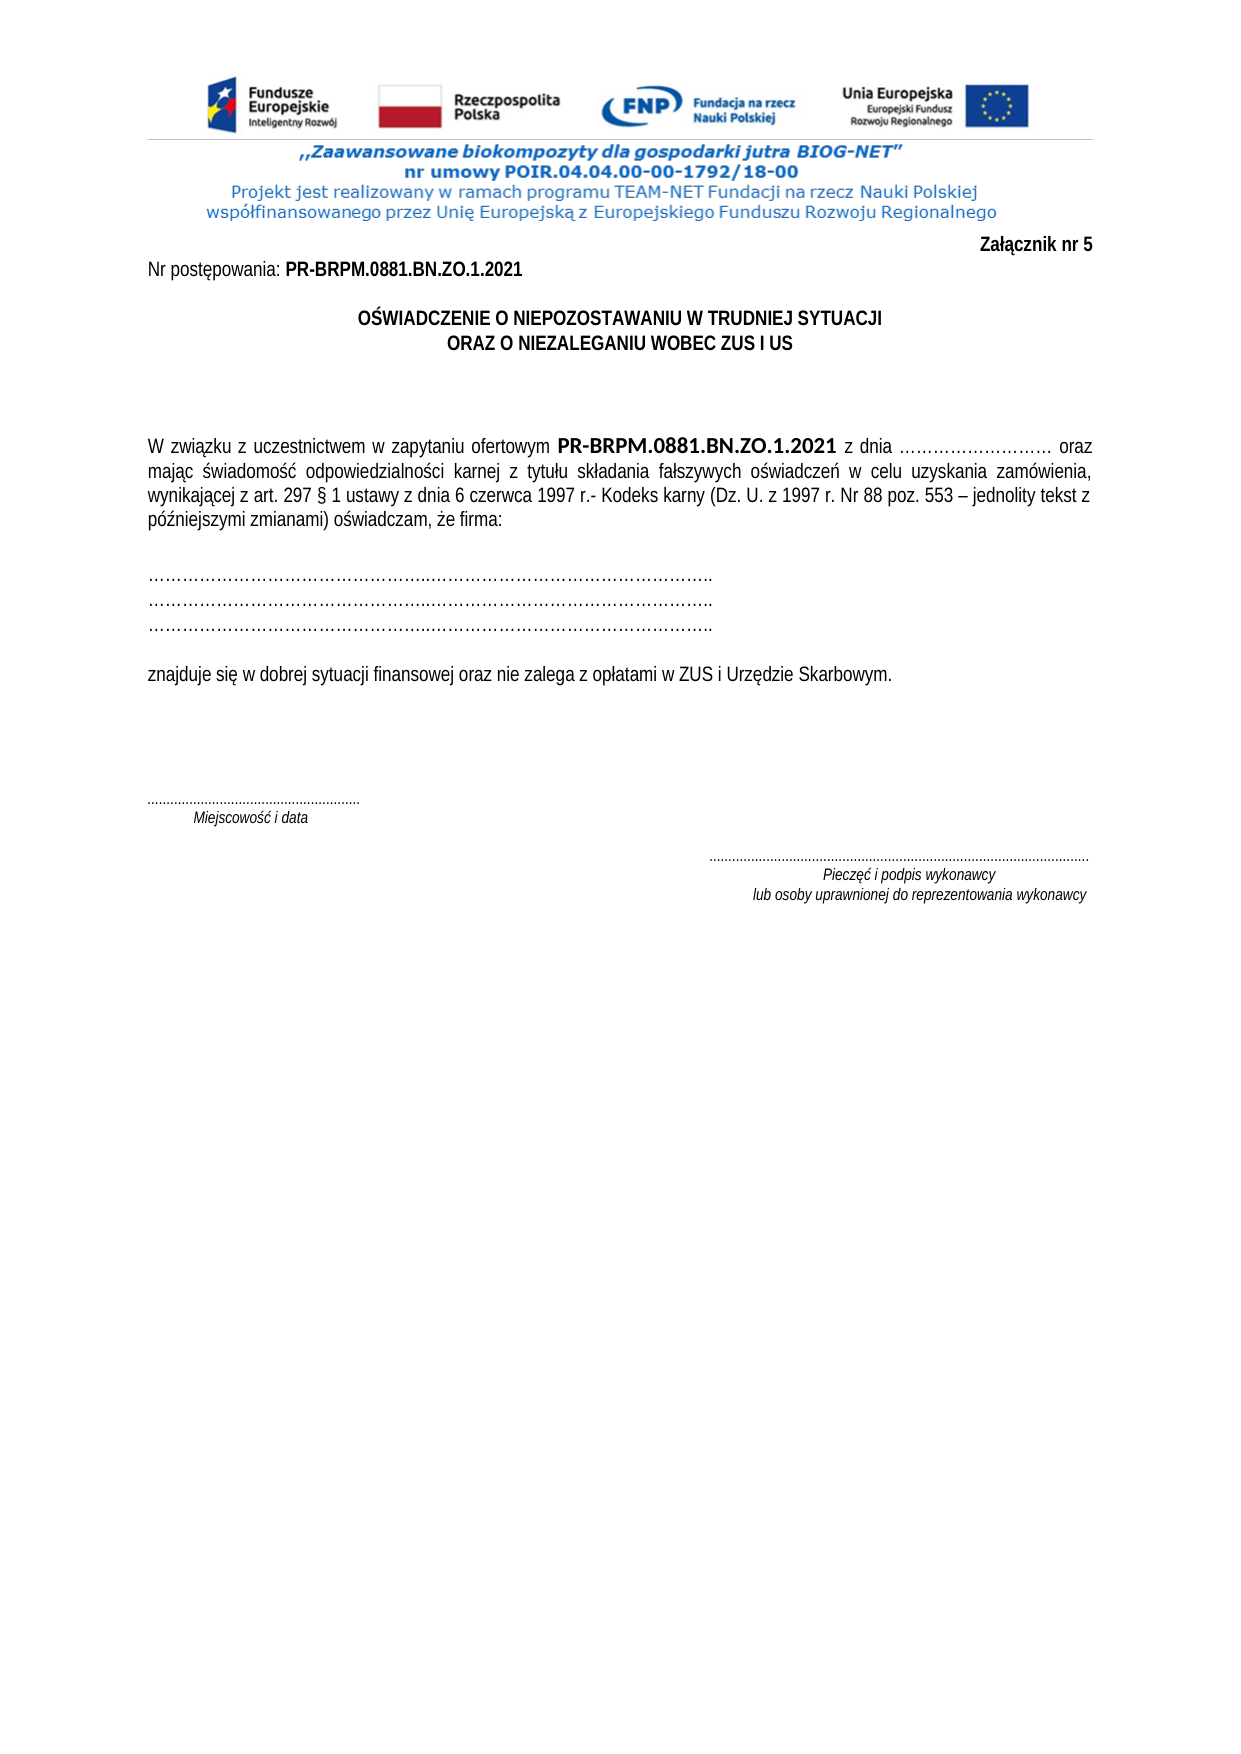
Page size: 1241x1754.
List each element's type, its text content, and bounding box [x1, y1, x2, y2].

text ORAZ O NIEZALEGANIU WOBEC ZUS I US [148, 331, 1093, 355]
text Nr postępowania: PR-BRPM.0881.BN.ZO.1.2021 [148, 257, 1093, 281]
text Pieczęć i podpis wykonawcy [148, 865, 1093, 884]
text .................................................................................................... [148, 846, 1093, 865]
text …………………………………………..………………………………………….. [148, 587, 1093, 611]
text lub osoby uprawnionej do reprezentowania wykonawcy [148, 884, 1093, 903]
text OŚWIADCZENIE O NIEPOZOSTAWANIU W TRUDNIEJ SYTUACJI [148, 306, 1093, 330]
text znajduje się w dobrej sytuacji finansowej oraz nie zalega z opłatami w ZUS i Urzędzie Skarbowym. [148, 661, 1093, 685]
text …………………………………………..………………………………………….. [148, 562, 1093, 586]
text …………………………………………..………………………………………….. [148, 612, 1093, 636]
text Załącznik nr 5 [148, 232, 1093, 256]
text W związku z uczestnictwem w zapytaniu ofertowym PR-BRPM.0881.BN.ZO.1.2021 z dnia ……………………… oraz mając świadomość odpowiedzialności karnej z tytułu składania fałszywych oświadczeń w celu uzyskania zamówienia, wynikającej z art. 297 § 1 ustawy z dnia 6 czerwca 1997 r.- Kodeks karny (Dz. U. z 1997 r. Nr 88 poz. 553 – jednolity tekst z późniejszymi zmianami) oświadczam, że firma: [148, 431, 1093, 531]
text Miejscowość i data [148, 808, 1093, 827]
picture [147, 73, 1093, 232]
text ........................................................ [148, 788, 1093, 808]
